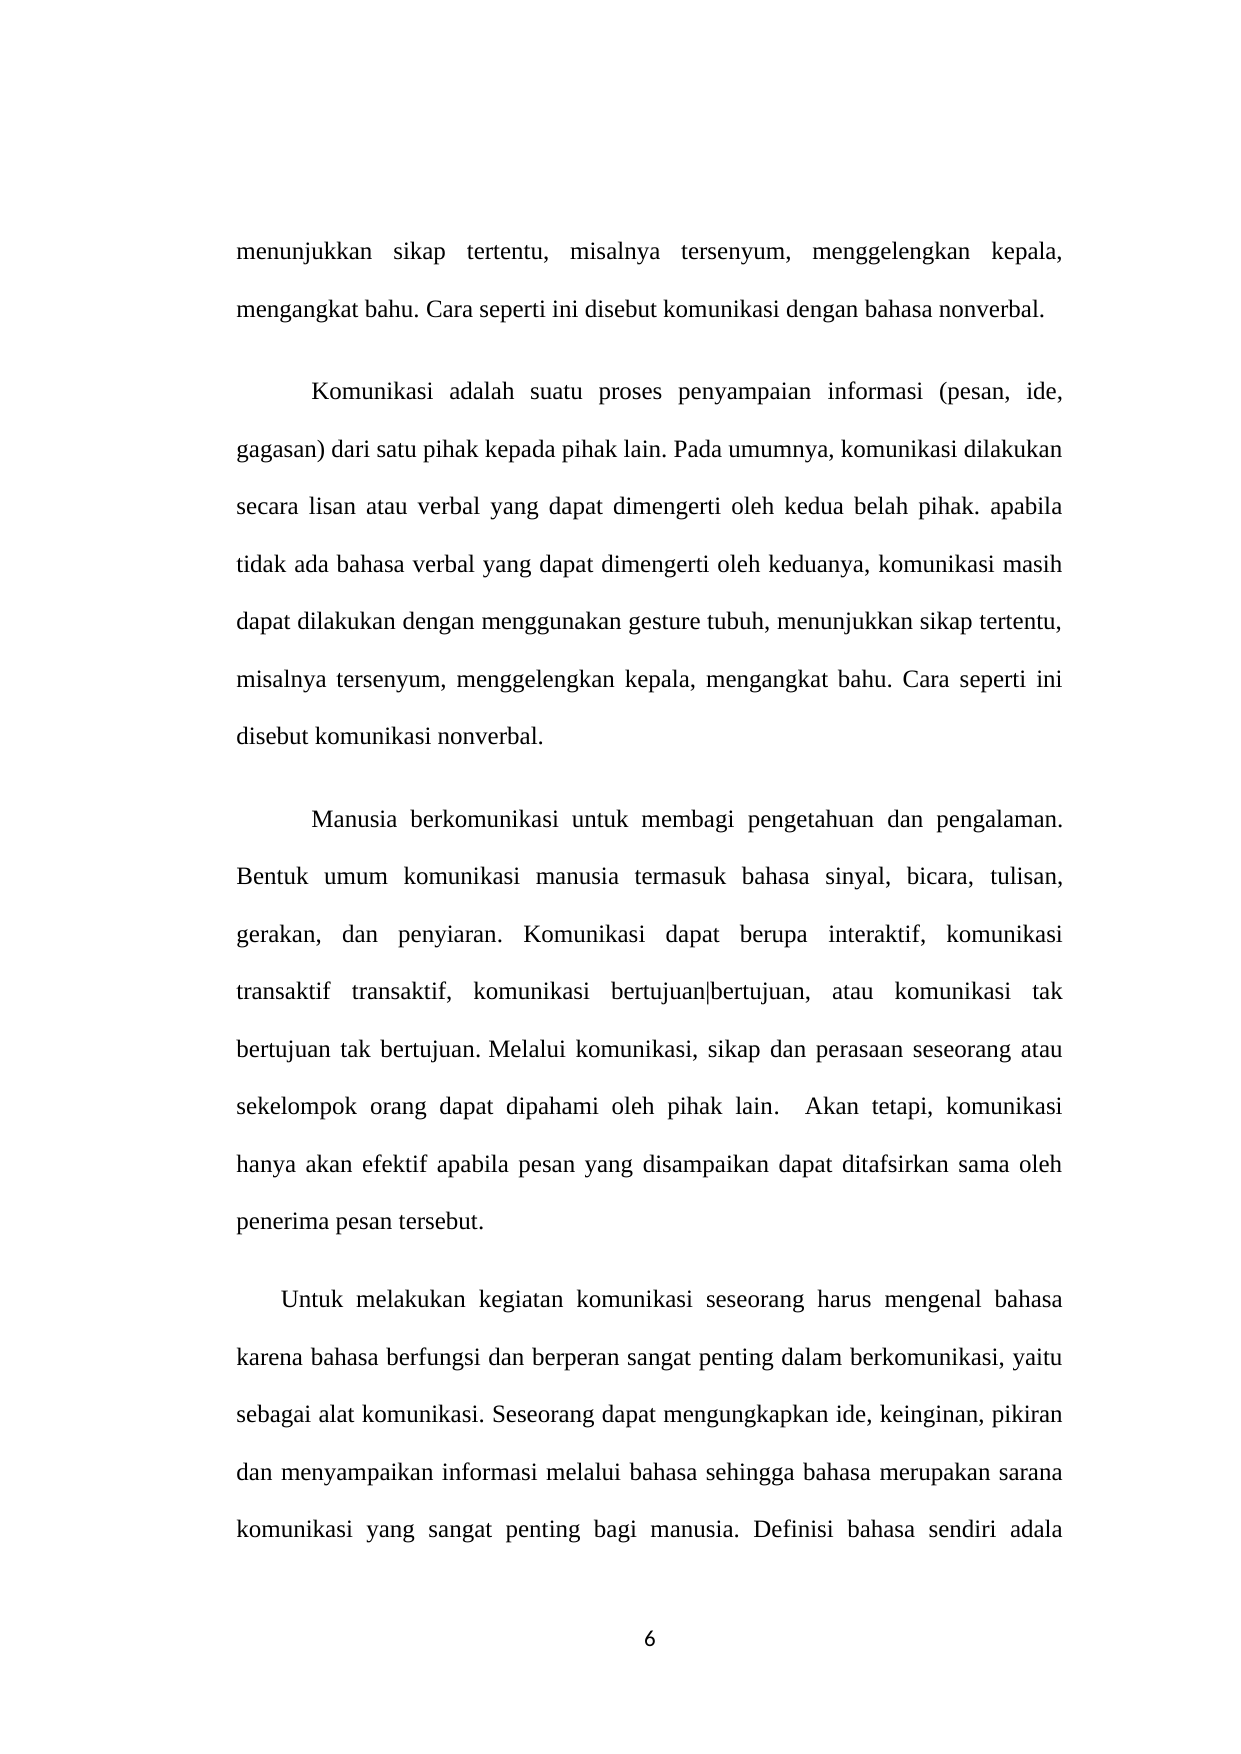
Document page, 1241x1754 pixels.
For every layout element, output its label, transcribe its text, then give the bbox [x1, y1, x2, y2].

text Manusia berkomunikasi untuk membagi pengetahuan dan pengalaman. Bentuk umum komunikasi manusia termasuk bahasa sinyal, bicara, tulisan, gerakan, dan penyiaran. Komunikasi dapat berupa interaktif, komunikasi transaktif transaktif, komunikasi bertujuan|bertujuan, atau komunikasi tak bertujuan tak bertujuan. Melalui komunikasi, sikap dan perasaan seseorang atau sekelompok orang dapat dipahami oleh pihak lain. Akan tetapi, komunikasi hanya akan efektif apabila pesan yang disampaikan dapat ditafsirkan sama oleh penerima pesan tersebut. [236, 804, 1063, 1235]
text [236, 236, 1063, 322]
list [236, 1284, 1063, 1543]
text Komunikasi adalah suatu proses penyampaian informasi (pesan, ide, gagasan) dari satu pihak kepada pihak lain. Pada umumnya, komunikasi dilakukan secara lisan atau verbal yang dapat dimengerti oleh kedua belah pihak. apabila tidak ada bahasa verbal yang dapat dimengerti oleh keduanya, komunikasi masih dapat dilakukan dengan menggunakan gesture tubuh, menunjukkan sikap tertentu, misalnya tersenyum, menggelengkan kepala, mengangkat bahu. Cara seperti ini disebut komunikasi nonverbal. [236, 376, 1063, 750]
